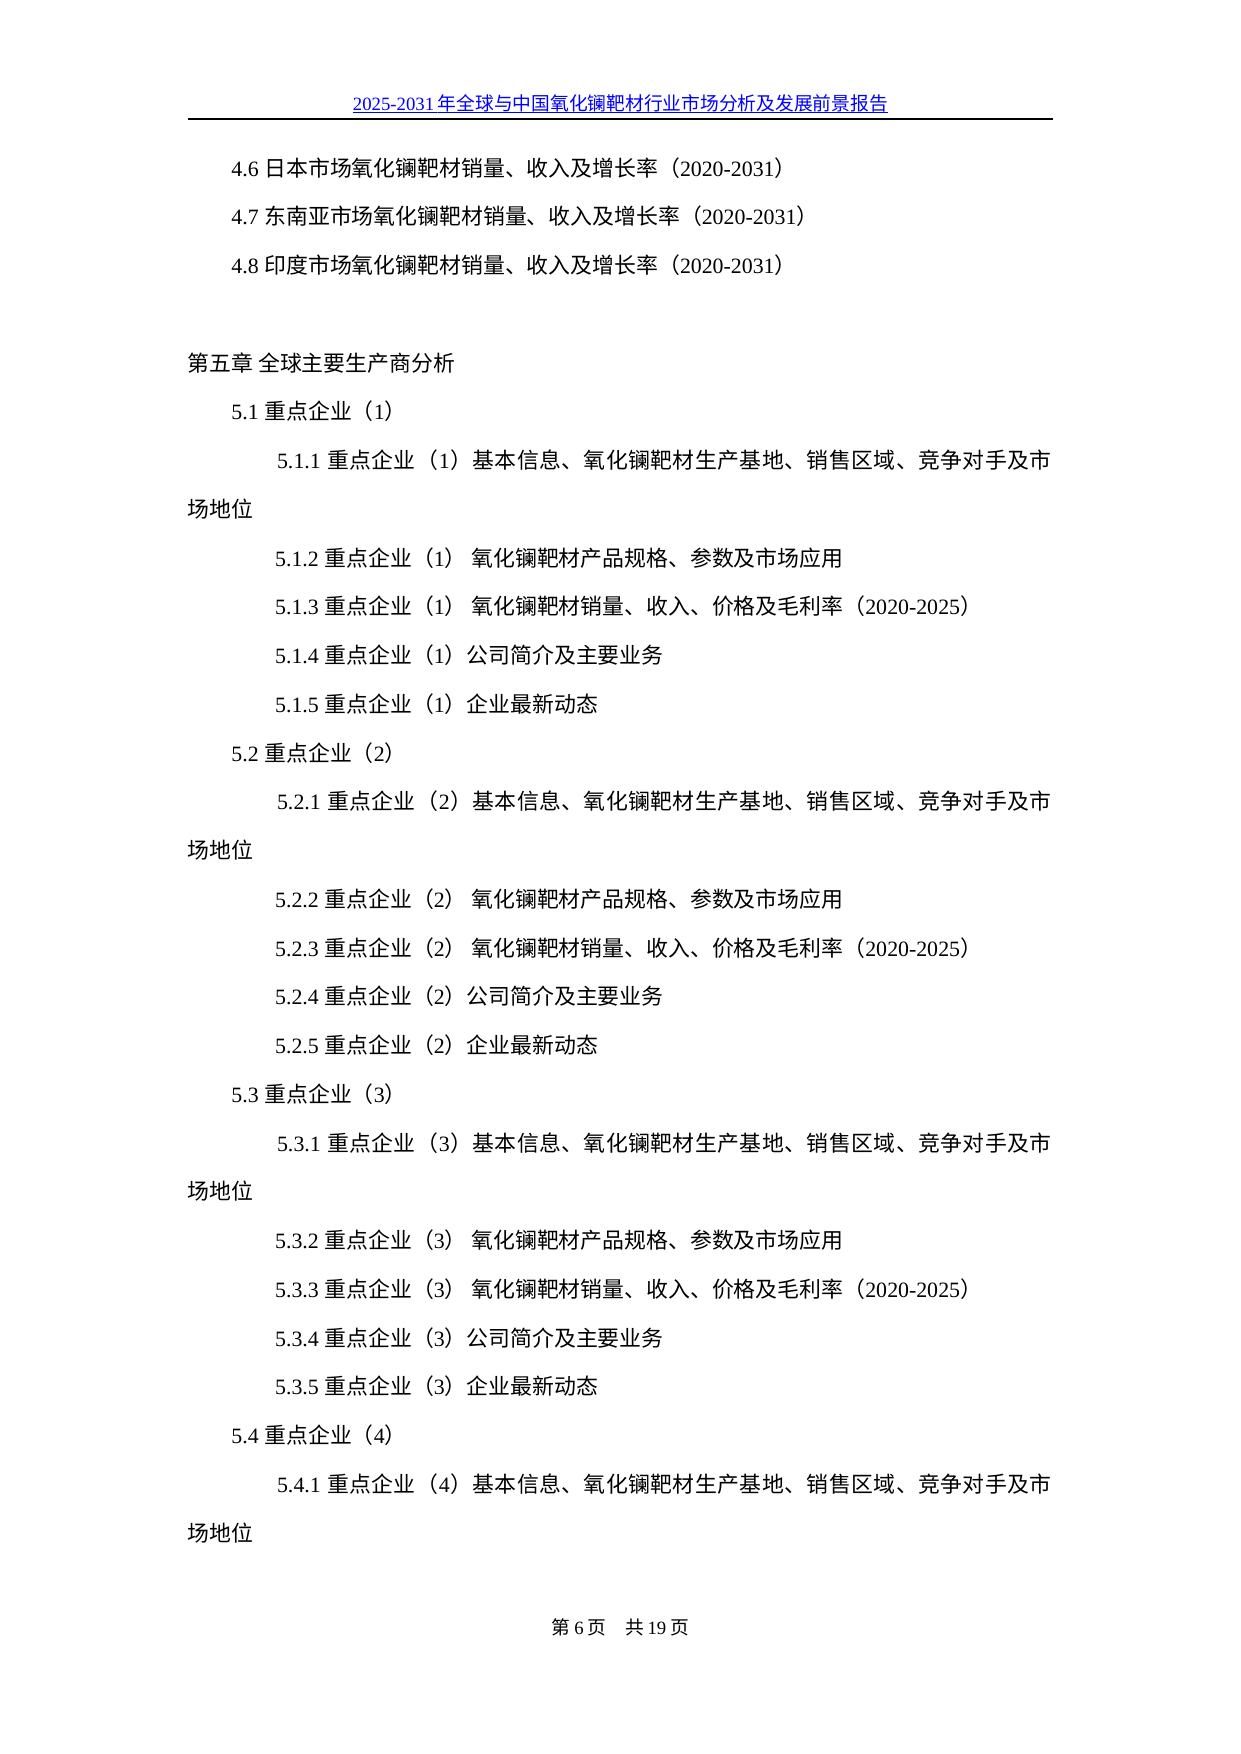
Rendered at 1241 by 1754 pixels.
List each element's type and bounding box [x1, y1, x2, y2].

text [187, 150, 1053, 1548]
